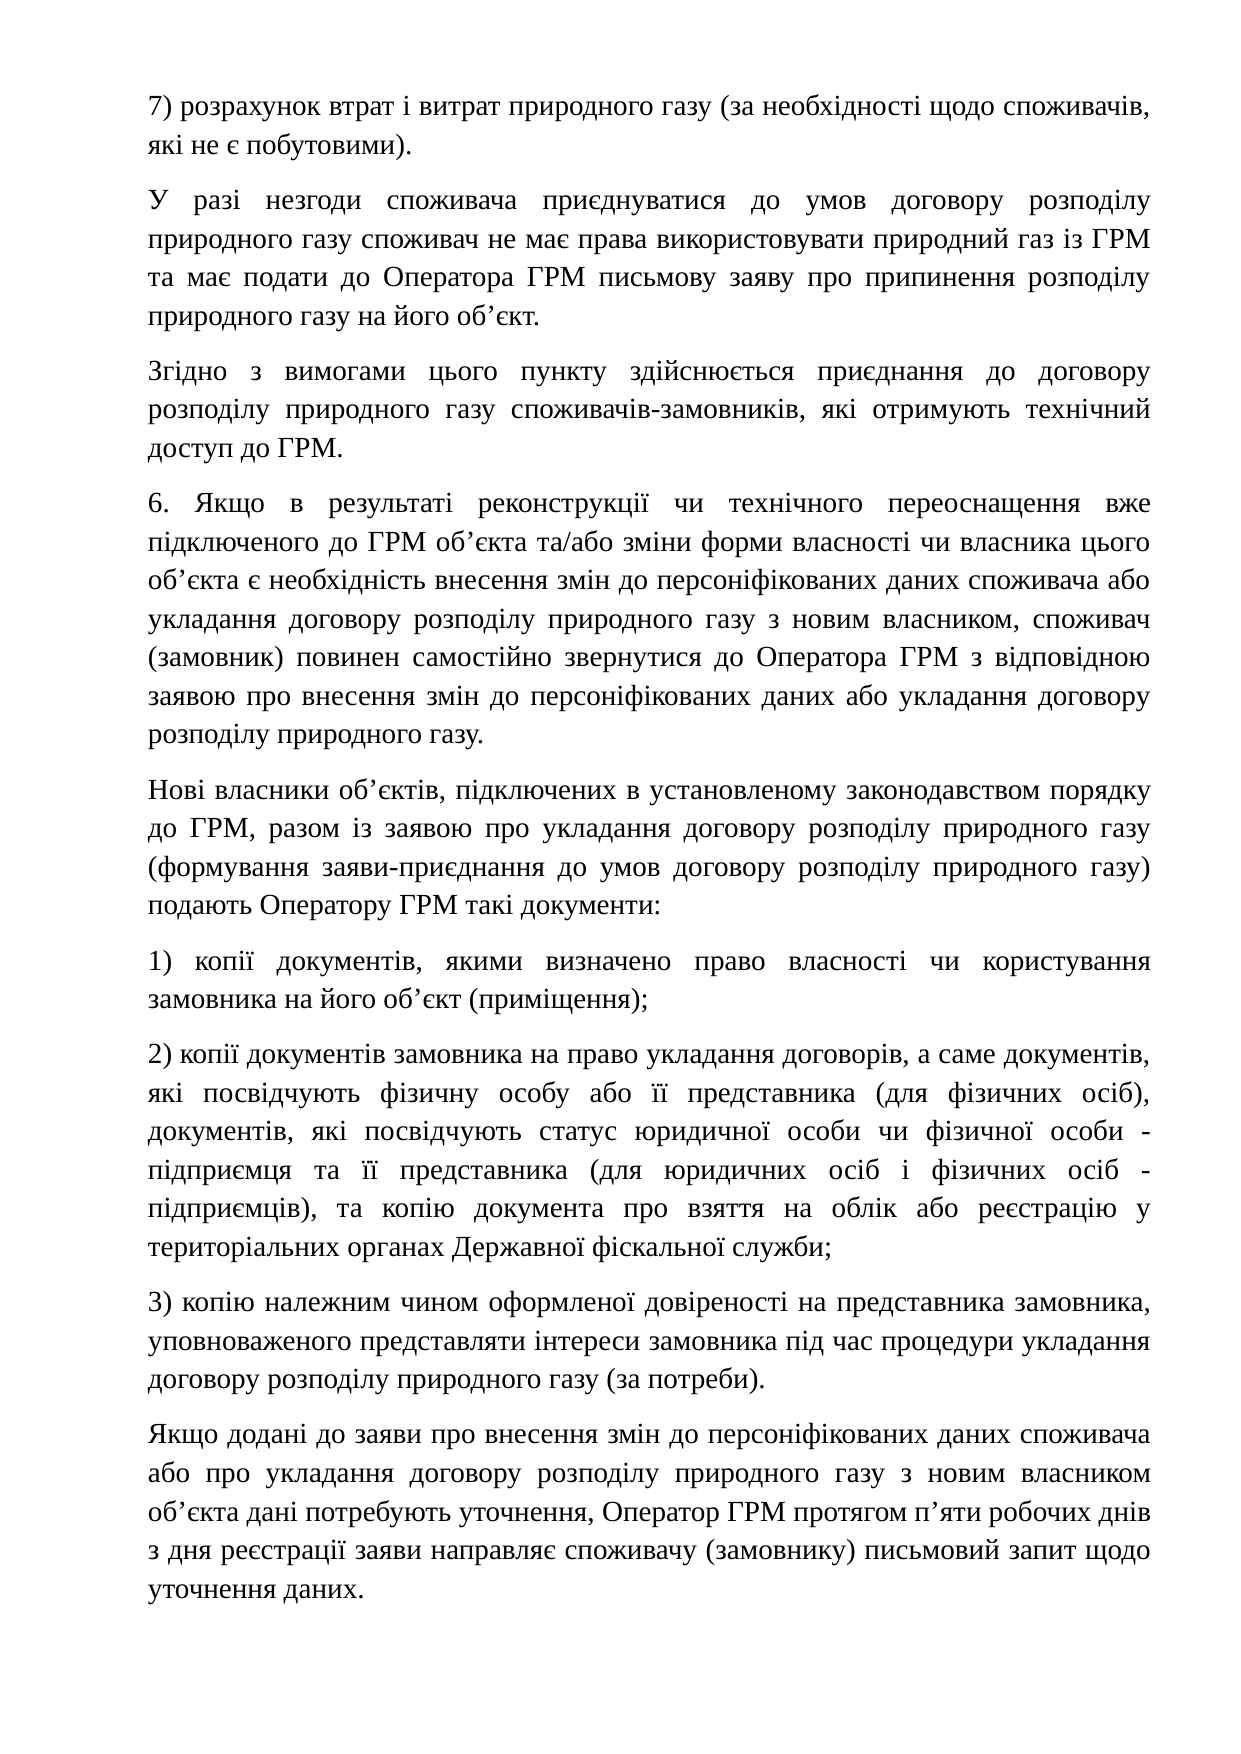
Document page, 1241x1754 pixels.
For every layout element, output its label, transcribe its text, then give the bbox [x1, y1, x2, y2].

text Згідно з вимогами цього пункту здійснюється приєднання до договору розподілу природного газу споживачів-замовників, які отримують технічний доступ до ГРМ. [148, 353, 1152, 464]
text 7) розрахунок втрат і витрат природного газу (за необхідності щодо споживачів, які не є побутовими). [148, 88, 1152, 161]
text Якщо додані до заяви про внесення змін до персоніфікованих даних споживача або про укладання договору розподілу природного газу з новим власником об’єкта дані потребують уточнення, Оператор ГРМ протягом п’яти робочих днів з дня реєстрації заяви направляє споживачу (замовнику) письмовий запит щодо уточнення даних. [148, 1417, 1152, 1604]
text У разі незгоди споживача приєднуватися до умов договору розподілу природного газу споживач не має права використовувати природний газ із ГРМ та має подати до Оператора ГРМ письмову заяву про припинення розподілу природного газу на його об’єкт. [148, 182, 1152, 331]
text Нові власники об’єктів, підключених в установленому законодавством порядку до ГРМ, разом із заявою про укладання договору розподілу природного газу (формування заяви-приєднання до умов договору розподілу природного газу) подають Оператору ГРМ такі документи: [148, 772, 1152, 921]
text 6. Якщо в результаті реконструкції чи технічного переоснащення вже підключеного до ГРМ об’єкта та/або зміни форми власності чи власника цього об’єкта є необхідність внесення змін до персоніфікованих даних споживача або укладання договору розподілу природного газу з новим власником, споживач (замовник) повинен самостійно звернутися до Оператора ГРМ з відповідною заявою про внесення змін до персоніфікованих даних або укладання договору розподілу природного газу. [148, 485, 1152, 750]
text 2) копії документів замовника на право укладання договорів, а саме документів, які посвідчують фізичну особу або її представника (для фізичних осіб), документів, які посвідчують статус юридичної особи чи фізичної особи - підприємця та її представника (для юридичних осіб і фізичних осіб - підприємців), та копію документа про взяття на облік або реєстрацію у територіальних органах Державної фіскальної служби; [148, 1036, 1152, 1263]
text 3) копію належним чином оформленої довіреності на представника замовника, уповноваженого представляти інтереси замовника під час процедури укладання договору розподілу природного газу (за потреби). [148, 1284, 1152, 1395]
text 1) копії документів, якими визначено право власності чи користування замовника на його об’єкт (приміщення); [148, 943, 1152, 1015]
